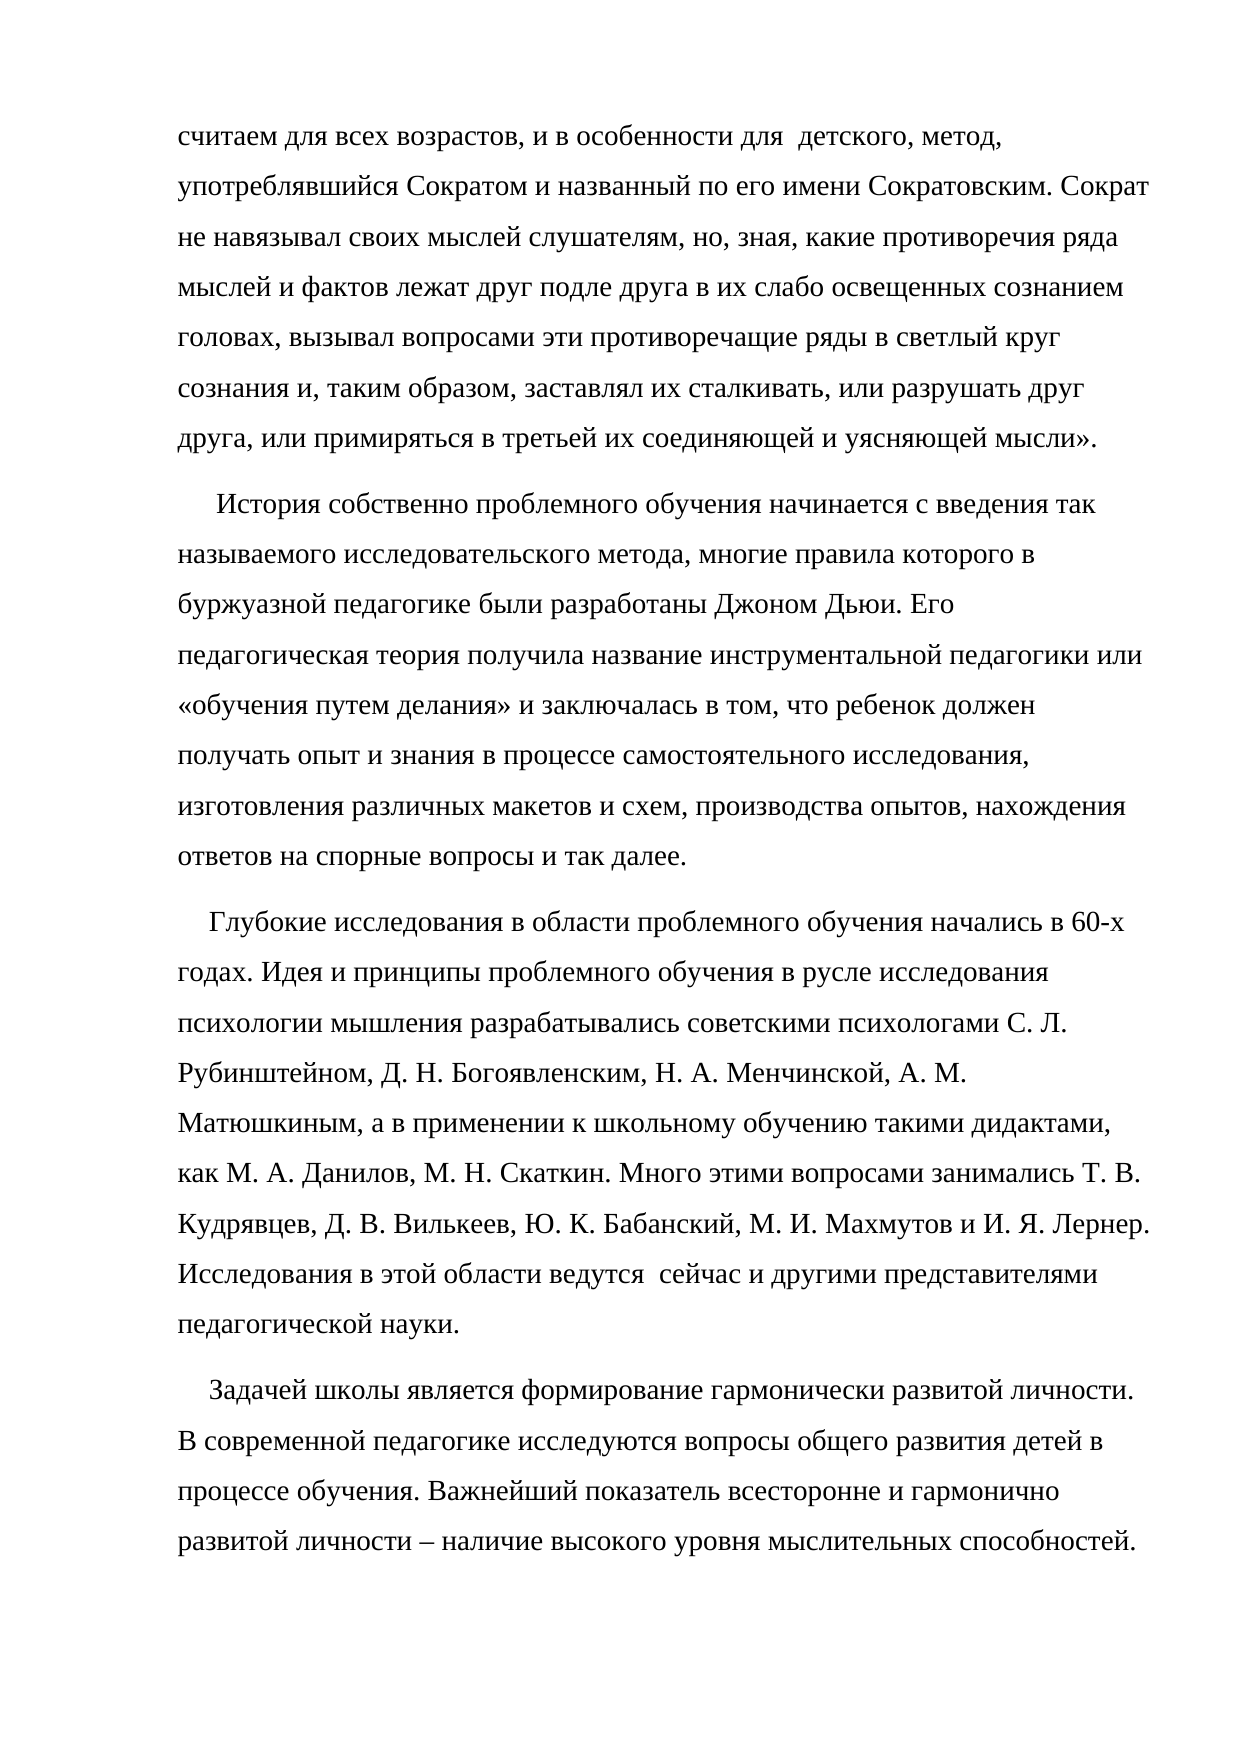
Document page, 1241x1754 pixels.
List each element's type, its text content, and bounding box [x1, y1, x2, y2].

text Глубокие исследования в области проблемного обучения начались в 60-х годах. Идея и принципы проблемного обучения в русле исследования психологии мышления разрабатывались советскими психологами С. Л. Рубинштейном, Д. Н. Богоявленским, Н. А. Менчинской, А. М. Матюшкиным, а в применении к школьному обучению такими дидактами, как М. А. Данилов, М. Н. Скаткин. Много этими вопросами занимались Т. В. Кудрявцев, Д. В. Вилькеев, Ю. К. Бабанский, М. И. Махмутов и И. Я. Лернер. Исследования в этой области ведутся сейчас и другими представителями педагогической науки. [177, 904, 1152, 1340]
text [177, 118, 1152, 453]
text Задачей школы является формирование гармонически развитой личности. В современной педагогике исследуются вопросы общего развития детей в процессе обучения. Важнейший показатель всесторонне и гармонично развитой личности – наличие высокого уровня мыслительных способностей. [177, 1372, 1152, 1557]
text История собственно проблемного обучения начинается с введения так называемого исследовательского метода, многие правила которого в буржуазной педагогике были разработаны Джоном Дьюи. Его педагогическая теория получила название инструментальной педагогики или «обучения путем делания» и заключалась в том, что ребенок должен получать опыт и знания в процессе самостоятельного исследования, изготовления различных макетов и схем, производства опытов, нахождения ответов на спорные вопросы и так далее. [177, 486, 1152, 872]
